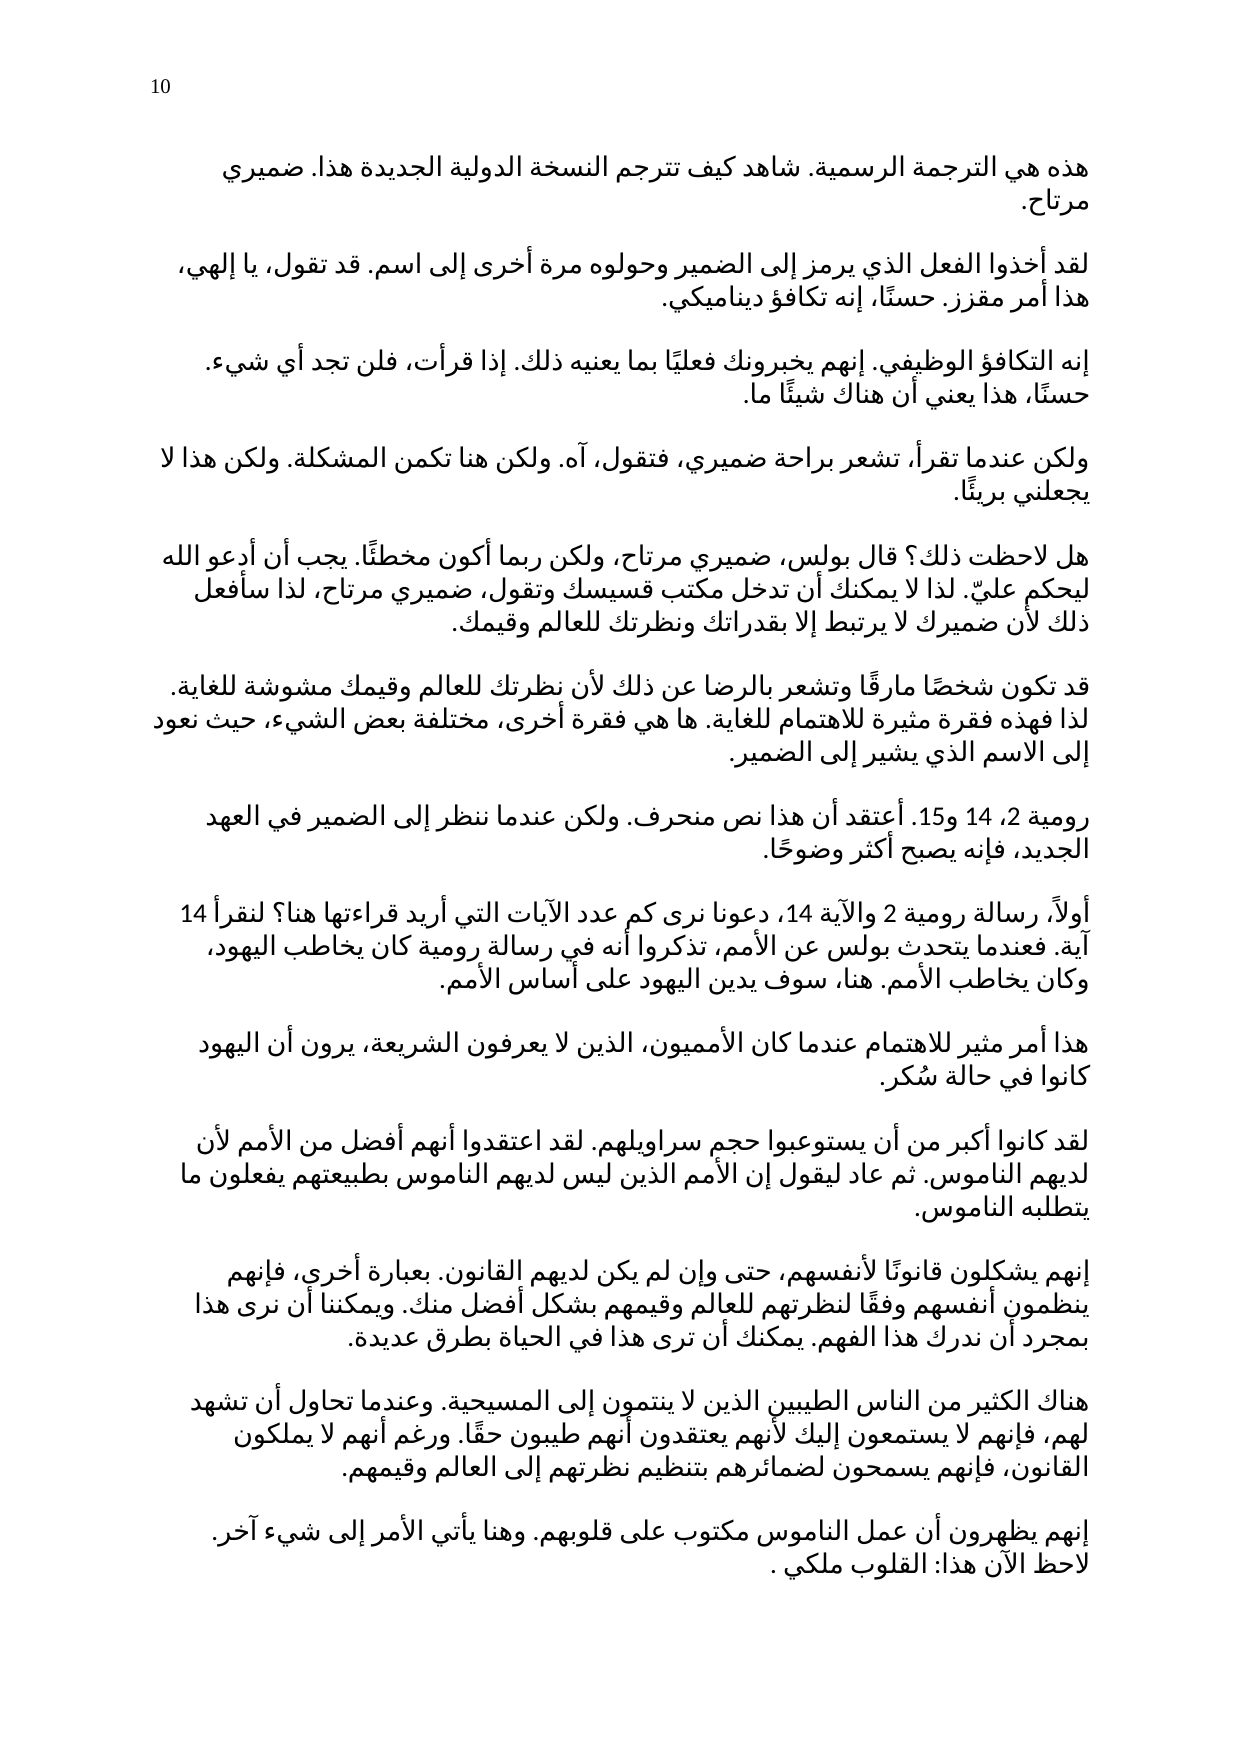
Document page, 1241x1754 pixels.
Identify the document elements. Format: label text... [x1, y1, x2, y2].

text قد تكون شخصًا مارقًا وتشعر بالرضا عن ذلك لأن نظرتك للعالم وقيمك مشوشة للغاية. لذا فهذه فقرة مثيرة للاهتمام للغاية. ها هي فقرة أخرى، مختلفة بعض الشيء، حيث نعود إلى الاسم الذي يشير إلى الضمير. [150, 669, 1090, 768]
text إنهم يشكلون قانونًا لأنفسهم، حتى وإن لم يكن لديهم القانون. بعبارة أخرى، فإنهم ينظمون أنفسهم وفقًا لنظرتهم للعالم وقيمهم بشكل أفضل منك. ويمكننا أن نرى هذا بمجرد أن ندرك هذا الفهم. يمكنك أن ترى هذا في الحياة بطرق عديدة. [150, 1254, 1090, 1353]
text إنه التكافؤ الوظيفي. إنهم يخبرونك فعليًا بما يعنيه ذلك. إذا قرأت، فلن تجد أي شيء. حسنًا، هذا يعني أن هناك شيئًا ما. [150, 344, 1090, 410]
text لقد أخذوا الفعل الذي يرمز إلى الضمير وحولوه مرة أخرى إلى اسم. قد تقول، يا إلهي، هذا أمر مقزز. حسنًا، إنه تكافؤ ديناميكي. [150, 247, 1090, 313]
text هذا أمر مثير للاهتمام عندما كان الأمميون، الذين لا يعرفون الشريعة، يرون أن اليهود كانوا في حالة سُكر. [150, 1027, 1090, 1093]
text رومية 2، 14 و15. أعتقد أن هذا نص منحرف. ولكن عندما ننظر إلى الضمير في العهد الجديد، فإنه يصبح أكثر وضوحًا. [150, 799, 1090, 865]
text هذه هي الترجمة الرسمية. شاهد كيف تترجم النسخة الدولية الجديدة هذا. ضميري مرتاح. [150, 150, 1090, 216]
text أولاً، رسالة رومية 2 والآية 14، دعونا نرى كم عدد الآيات التي أريد قراءتها هنا؟ لنقرأ 14 آية. فعندما يتحدث بولس عن الأمم، تذكروا أنه في رسالة رومية كان يخاطب اليهود، وكان يخاطب الأمم. هنا، سوف يدين اليهود على أساس الأمم. [150, 896, 1090, 995]
text هناك الكثير من الناس الطيبين الذين لا ينتمون إلى المسيحية. وعندما تحاول أن تشهد لهم، فإنهم لا يستمعون إليك لأنهم يعتقدون أنهم طيبون حقًا. ورغم أنهم لا يملكون القانون، فإنهم يسمحون لضمائرهم بتنظيم نظرتهم إلى العالم وقيمهم. [150, 1384, 1090, 1483]
text لقد كانوا أكبر من أن يستوعبوا حجم سراويلهم. لقد اعتقدوا أنهم أفضل من الأمم لأن لديهم الناموس. ثم عاد ليقول إن الأمم الذين ليس لديهم الناموس بطبيعتهم يفعلون ما يتطلبه الناموس. [150, 1124, 1090, 1223]
text هل لاحظت ذلك؟ قال بولس، ضميري مرتاح، ولكن ربما أكون مخطئًا. يجب أن أدعو الله ليحكم عليّ. لذا لا يمكنك أن تدخل مكتب قسيسك وتقول، ضميري مرتاح، لذا سأفعل ذلك لأن ضميرك لا يرتبط إلا بقدراتك ونظرتك للعالم وقيمك. [150, 539, 1090, 638]
text ولكن عندما تقرأ، تشعر براحة ضميري، فتقول، آه. ولكن هنا تكمن المشكلة. ولكن هذا لا يجعلني بريئًا. [150, 442, 1090, 508]
text إنهم يظهرون أن عمل الناموس مكتوب على قلوبهم. وهنا يأتي الأمر إلى شيء آخر. لاحظ الآن هذا: القلوب ملكي . [150, 1514, 1090, 1580]
